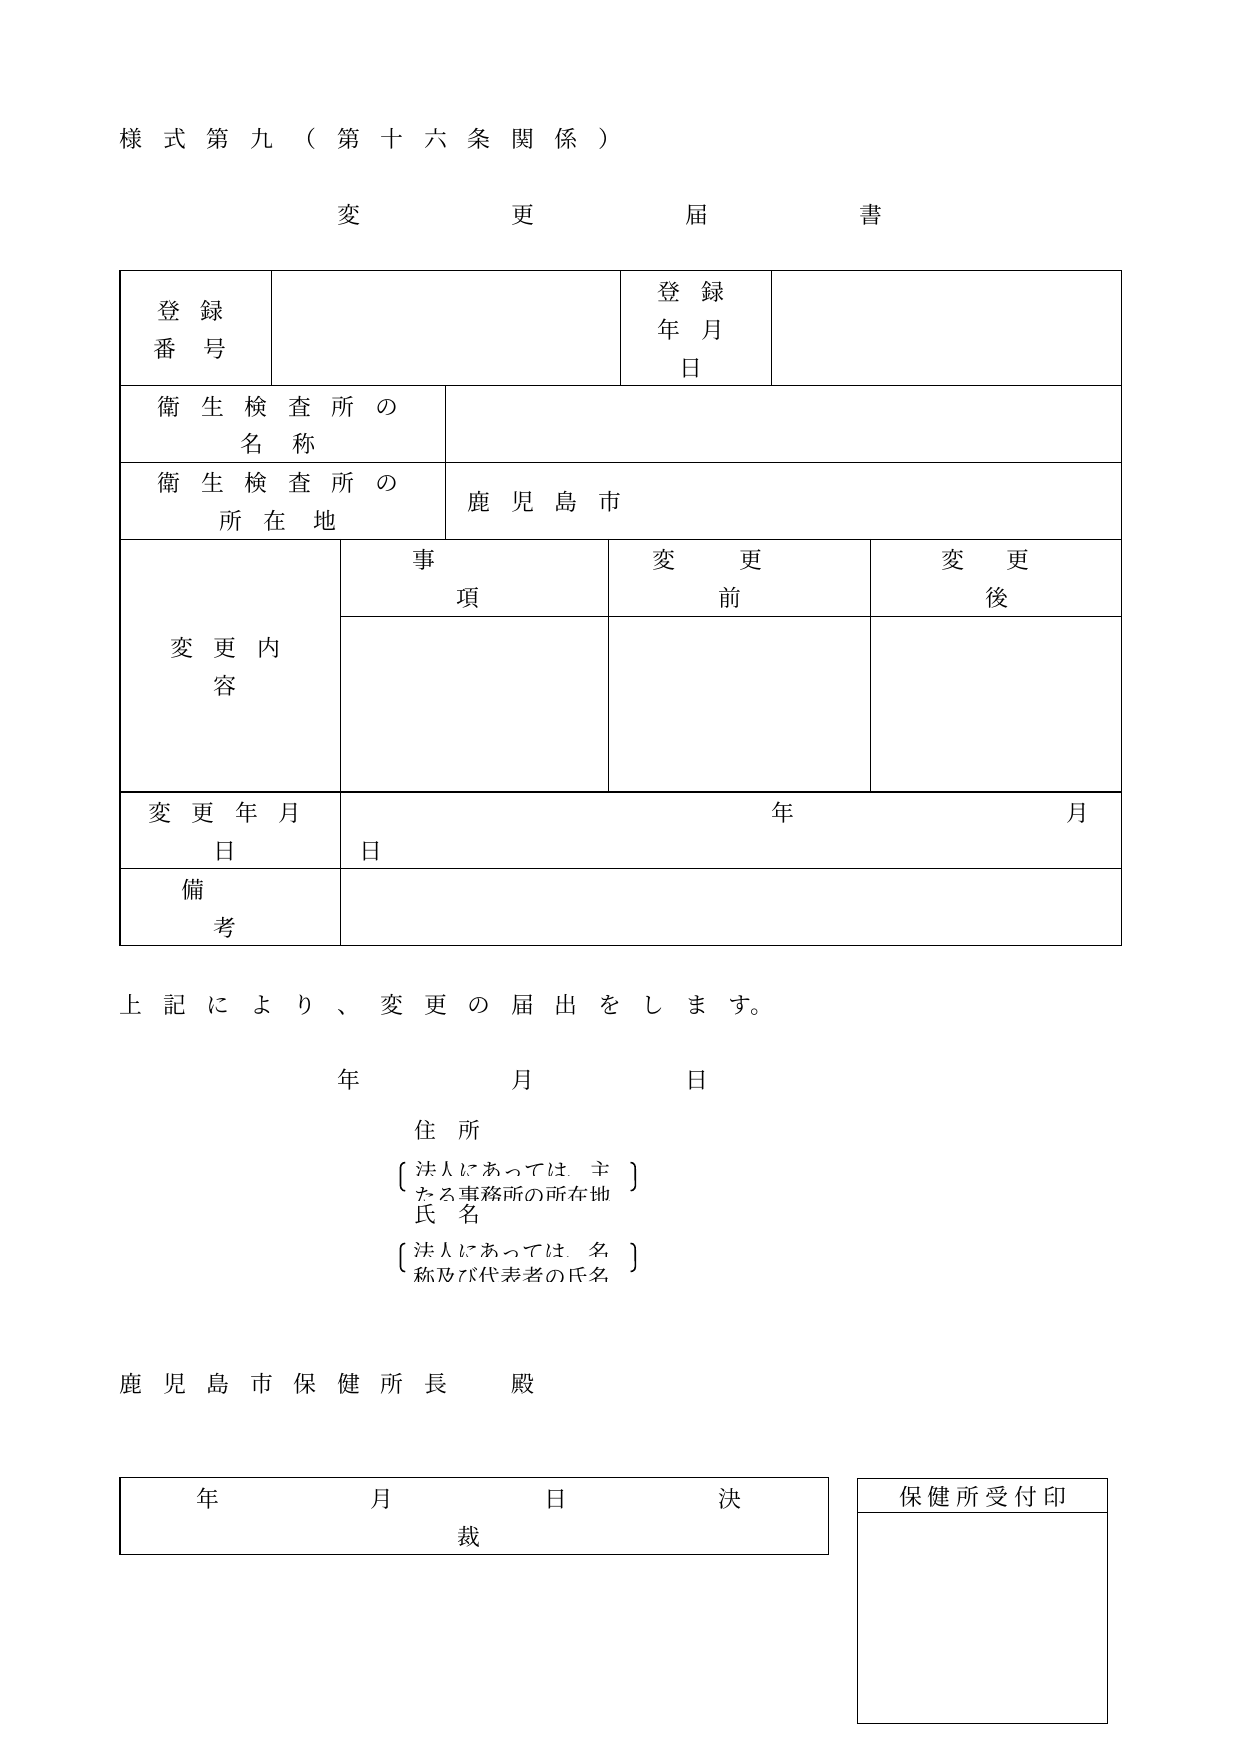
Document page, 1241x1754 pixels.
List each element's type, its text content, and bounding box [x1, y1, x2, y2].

table_cell 衛生検査所の名称 [121, 386, 445, 462]
table_header 登録年月日 [621, 271, 771, 385]
text 変 更 届 書 [119, 194, 1121, 232]
table_header 登録番号 [121, 271, 271, 385]
table_cell 変更後 [871, 540, 1121, 616]
table_cell [341, 869, 1121, 945]
table_header [272, 271, 620, 385]
table_cell [871, 617, 1121, 791]
table_cell 変更内容 [121, 540, 340, 791]
text 様式第九（第十六条関係） [119, 119, 1121, 157]
table_cell [858, 1513, 1107, 1723]
table_header 年 月 日 決 裁 [121, 1478, 828, 1554]
table_cell 変更年月日 [121, 793, 340, 868]
table_cell 衛生検査所の所在地 [121, 463, 445, 539]
text 年 月 日 [119, 1060, 1121, 1098]
text 上記により、変更の届出をします。 [119, 984, 1121, 1022]
table_cell 年 月 日 [341, 793, 1121, 868]
table_cell 備考 [121, 869, 340, 945]
table_cell 変更前 [609, 540, 870, 616]
table_cell 事項 [341, 540, 608, 616]
table_header [772, 271, 1121, 385]
table_cell 鹿児島市 [446, 463, 1121, 539]
table_cell [341, 617, 608, 791]
table_cell [609, 617, 870, 791]
text 鹿児島市保健所長 殿 [119, 1363, 1121, 1401]
table_cell [446, 386, 1121, 462]
table_header 保 健 所 受 付 印 [858, 1479, 1107, 1512]
